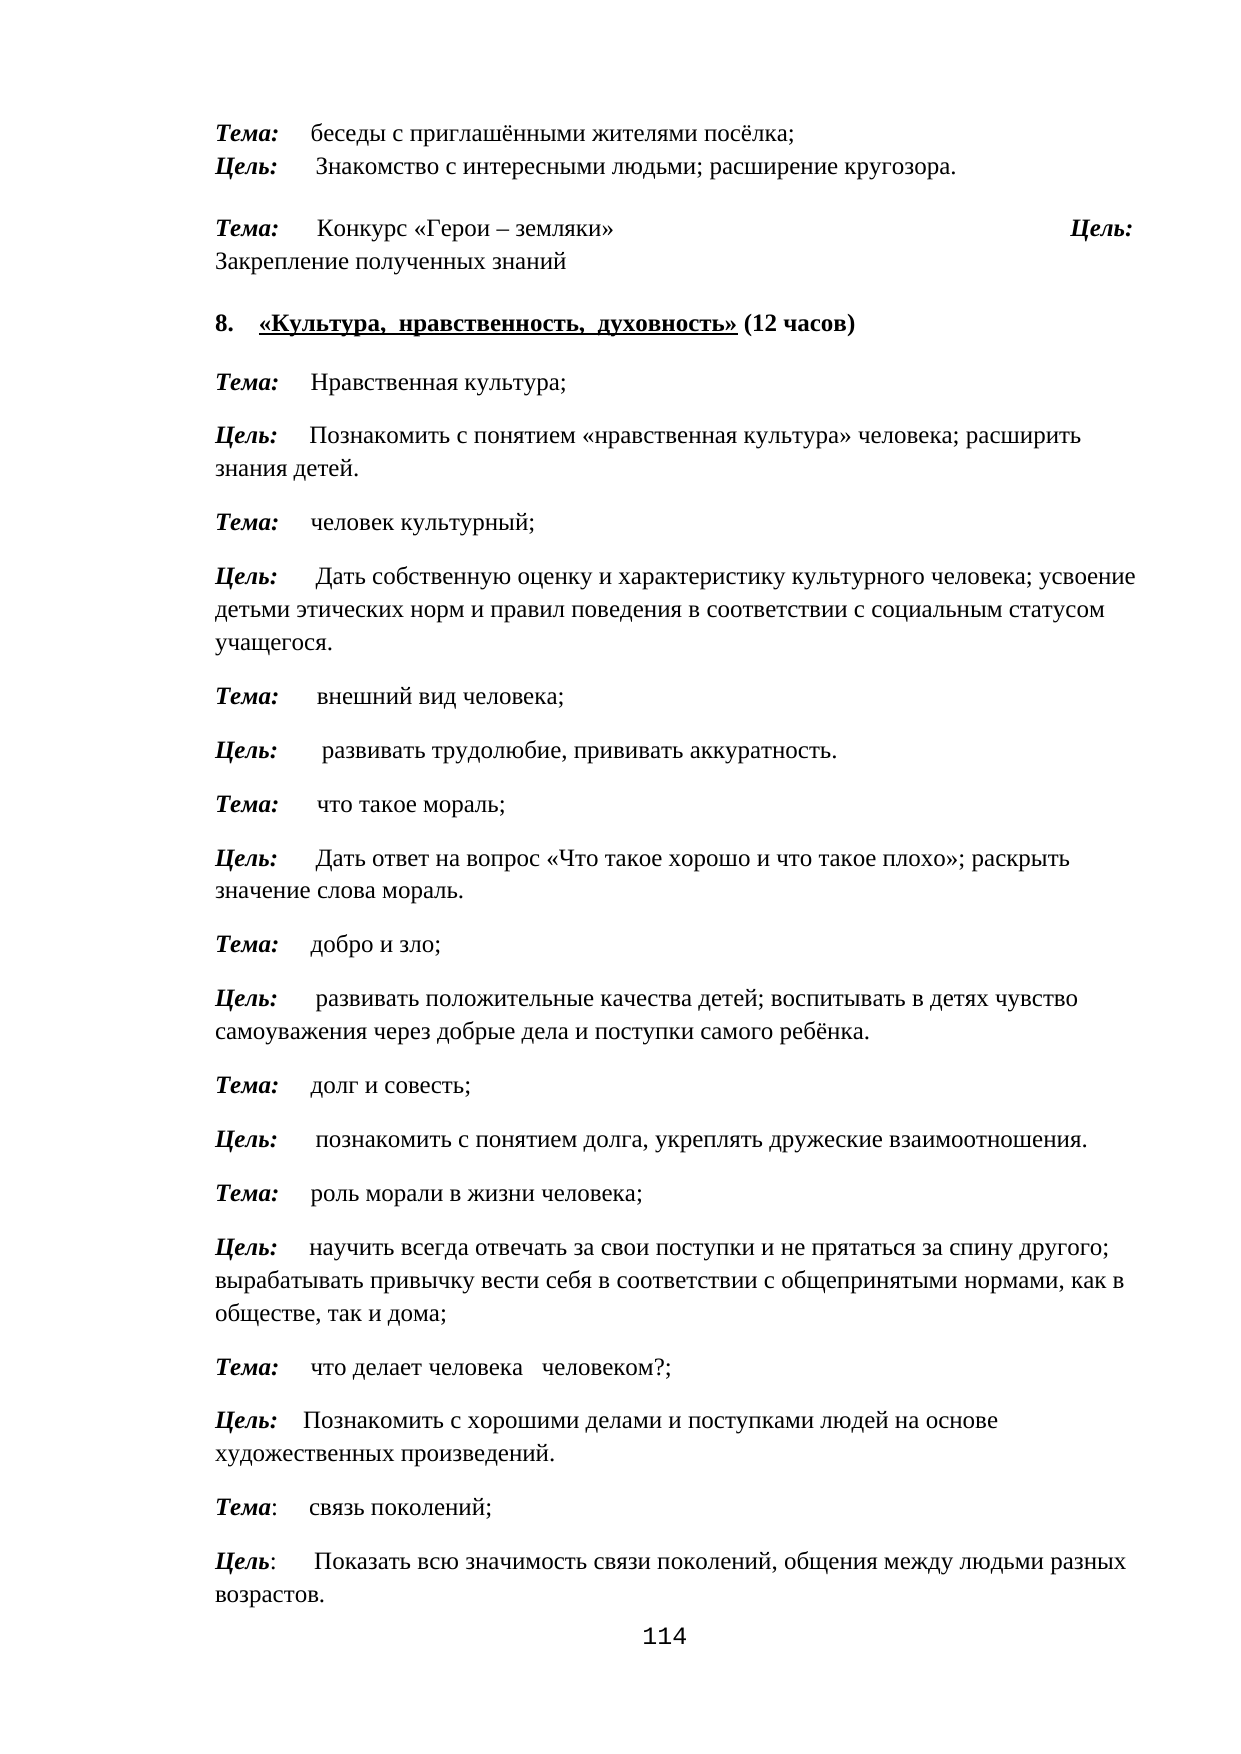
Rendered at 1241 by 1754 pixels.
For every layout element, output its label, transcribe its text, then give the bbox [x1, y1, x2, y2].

text Тема: связь поколений; [215, 1492, 1152, 1521]
text Цель: Дать собственную оценку и характеристику культурного человека; усвоение детьми этических норм и правил поведения в соответствии с социальным статусом учащегося. [215, 561, 1152, 656]
text Тема: добро и зло; [215, 929, 1152, 958]
text Тема: что такое мораль; [215, 789, 1152, 817]
text Цель: развивать положительные качества детей; воспитывать в детях чувство самоуважения через добрые дела и поступки самого ребёнка. [215, 983, 1152, 1045]
text Цель: Познакомить с хорошими делами и поступками людей на основе художественных произведений. [215, 1406, 1152, 1467]
text Цель: Показать всю значимость связи поколений, общения между людьми разных возрастов. [215, 1546, 1152, 1608]
text 8. «Культура, нравственность, духовность» (12 часов) [215, 308, 1152, 337]
text Тема: Нравственная культура; [215, 367, 1152, 395]
text Цель: познакомить с понятием долга, укреплять дружеские взаимоотношения. [215, 1124, 1152, 1153]
text Тема: Конкурс «Герои – земляки» Цель: Закрепление полученных знаний [215, 213, 1152, 275]
text Цель: развивать трудолюбие, прививать аккуратность. [215, 735, 1152, 764]
text Тема: человек культурный; [215, 507, 1152, 536]
text Цель: Дать ответ на вопрос «Что такое хорошо и что такое плохо»; раскрыть значение слова мораль. [215, 843, 1152, 904]
text Тема: беседы с приглашёнными жителями посёлка; Цель: Знакомство с интересными людьми; расширение кругозора. [215, 118, 1152, 180]
text Цель: Познакомить с понятием «нравственная культура» человека; расширить знания детей. [215, 420, 1152, 482]
text Тема: что делает человека человеком?; [215, 1352, 1152, 1380]
text Тема: роль морали в жизни человека; [215, 1178, 1152, 1207]
text Тема: долг и совесть; [215, 1070, 1152, 1099]
text Тема: внешний вид человека; [215, 681, 1152, 710]
text Цель: научить всегда отвечать за свои поступки и не прятаться за спину другого; вырабатывать привычку вести себя в соответствии с общепринятыми нормами, как в обществе, так и дома; [215, 1232, 1152, 1327]
